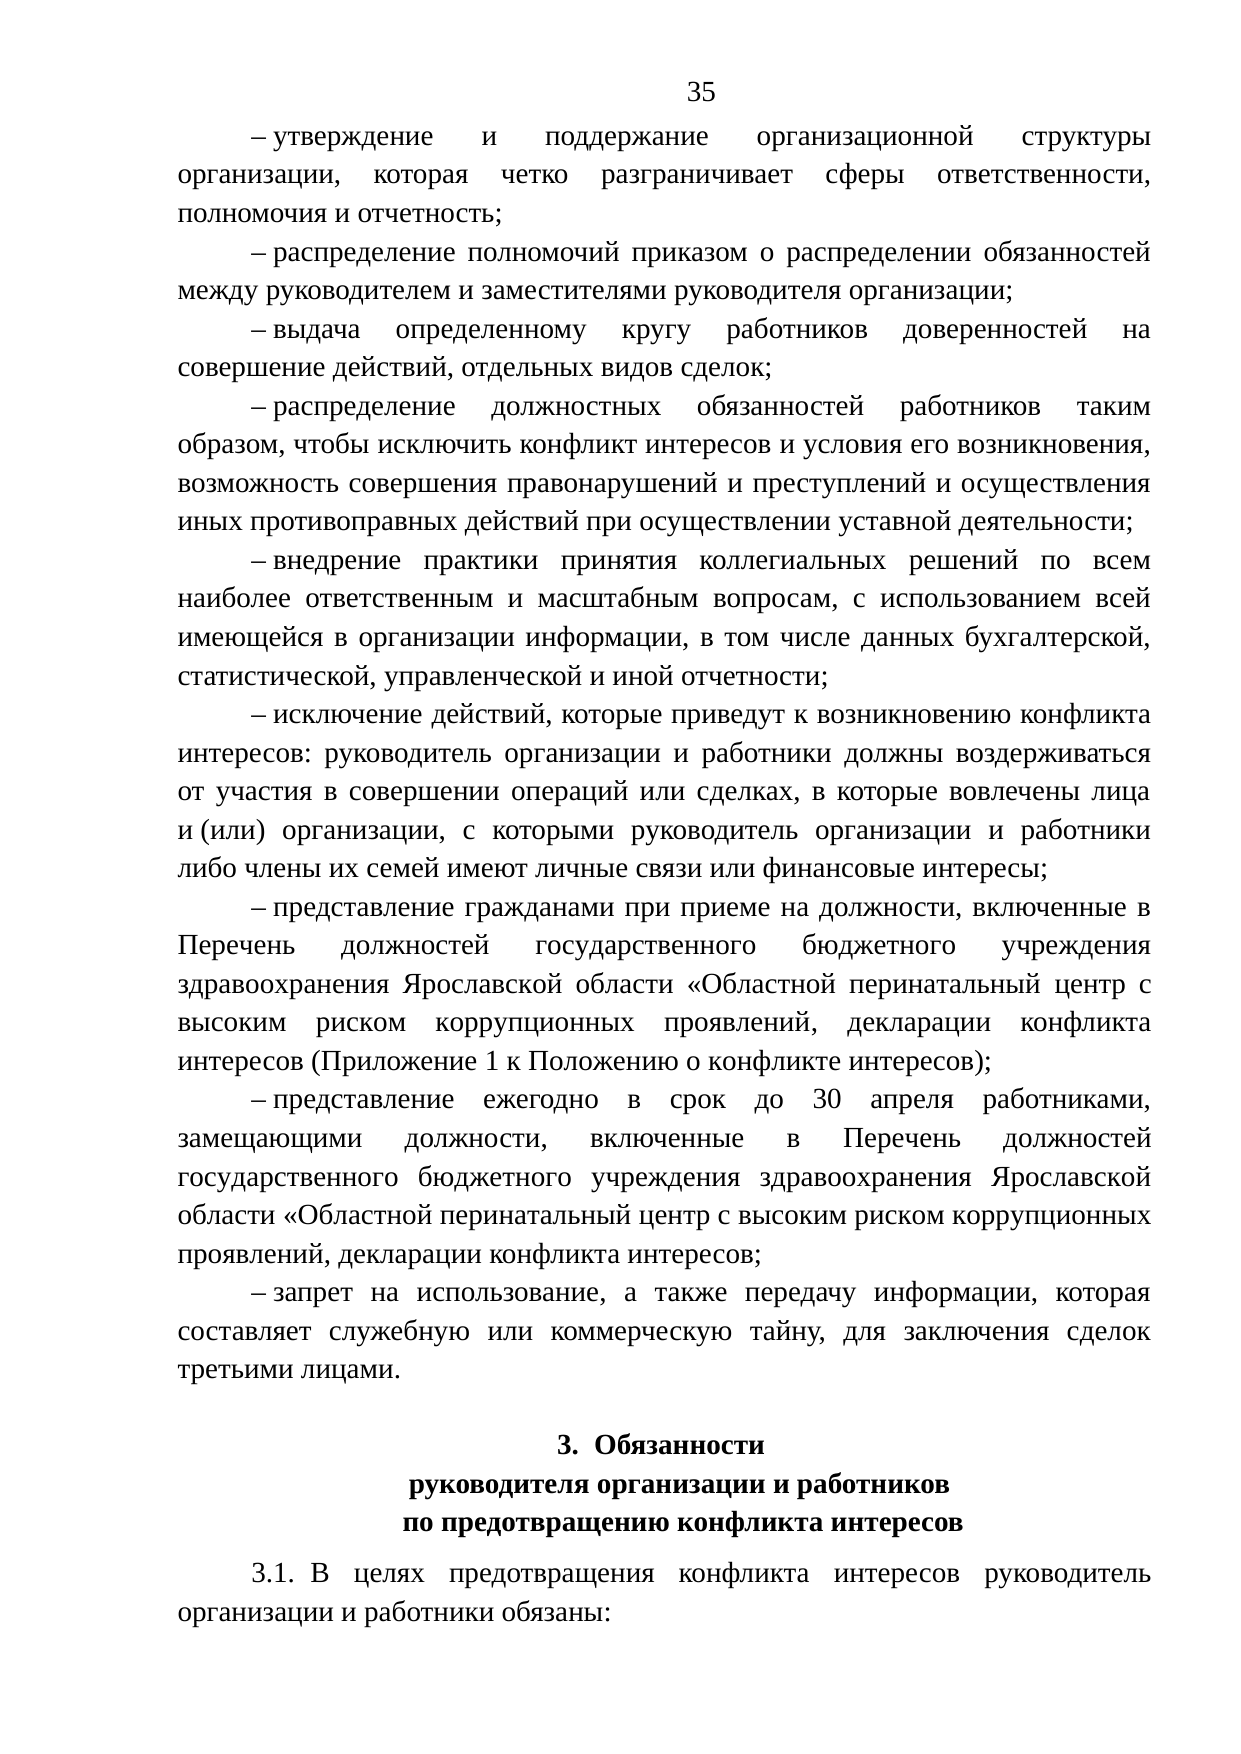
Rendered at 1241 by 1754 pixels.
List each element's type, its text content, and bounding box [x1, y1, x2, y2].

list Обязанности руководителя организации и работников по предотвращению конфликта интересов [177, 1427, 1152, 1538]
text – выдача определенному кругу работников доверенностей на совершение действий, отдельных видов сделок; [177, 311, 1152, 383]
text – распределение должностных обязанностей работников таким образом, чтобы исключить конфликт интересов и условия его возникновения, возможность совершения правонарушений и преступлений и осуществления иных противоправных действий при осуществлении уставной деятельности; [177, 388, 1152, 537]
text – представление ежегодно в срок до 30 апреля работниками, замещающими должности, включенные в Перечень должностей государственного бюджетного учреждения здравоохранения Ярославской области «Областной перинатальный центр с высоким риском коррупционных проявлений, декларации конфликта интересов; [177, 1082, 1152, 1269]
list В целях предотвращения конфликта интересов руководитель организации и работники обязаны: [177, 1556, 1152, 1628]
text – распределение полномочий приказом о распределении обязанностей между руководителем и заместителями руководителя организации; [177, 234, 1152, 306]
text – представление гражданами при приеме на должности, включенные в Перечень должностей государственного бюджетного учреждения здравоохранения Ярославской области «Областной перинатальный центр с высоким риском коррупционных проявлений, декларации конфликта интересов (Приложение 1 к Положению о конфликте интересов); [177, 889, 1152, 1077]
text – внедрение практики принятия коллегиальных решений по всем наиболее ответственным и масштабным вопросам, с использованием всей имеющейся в организации информации, в том числе данных бухгалтерской, статистической, управленческой и иной отчетности; [177, 542, 1152, 691]
text – утверждение и поддержание организационной структуры организации, которая четко разграничивает сферы ответственности, полномочия и отчетность; [177, 118, 1152, 229]
text – запрет на использование, а также передачу информации, которая составляет служебную или коммерческую тайну, для заключения сделок третьими лицами. [177, 1274, 1152, 1385]
text – исключение действий, которые приведут к возникновению конфликта интересов: руководитель организации и работники должны воздерживаться от участия в совершении операций или сделках, в которые вовлечены лица и (или) организации, с которыми руководитель организации и работники либо члены их семей имеют личные связи или финансовые интересы; [177, 696, 1152, 884]
